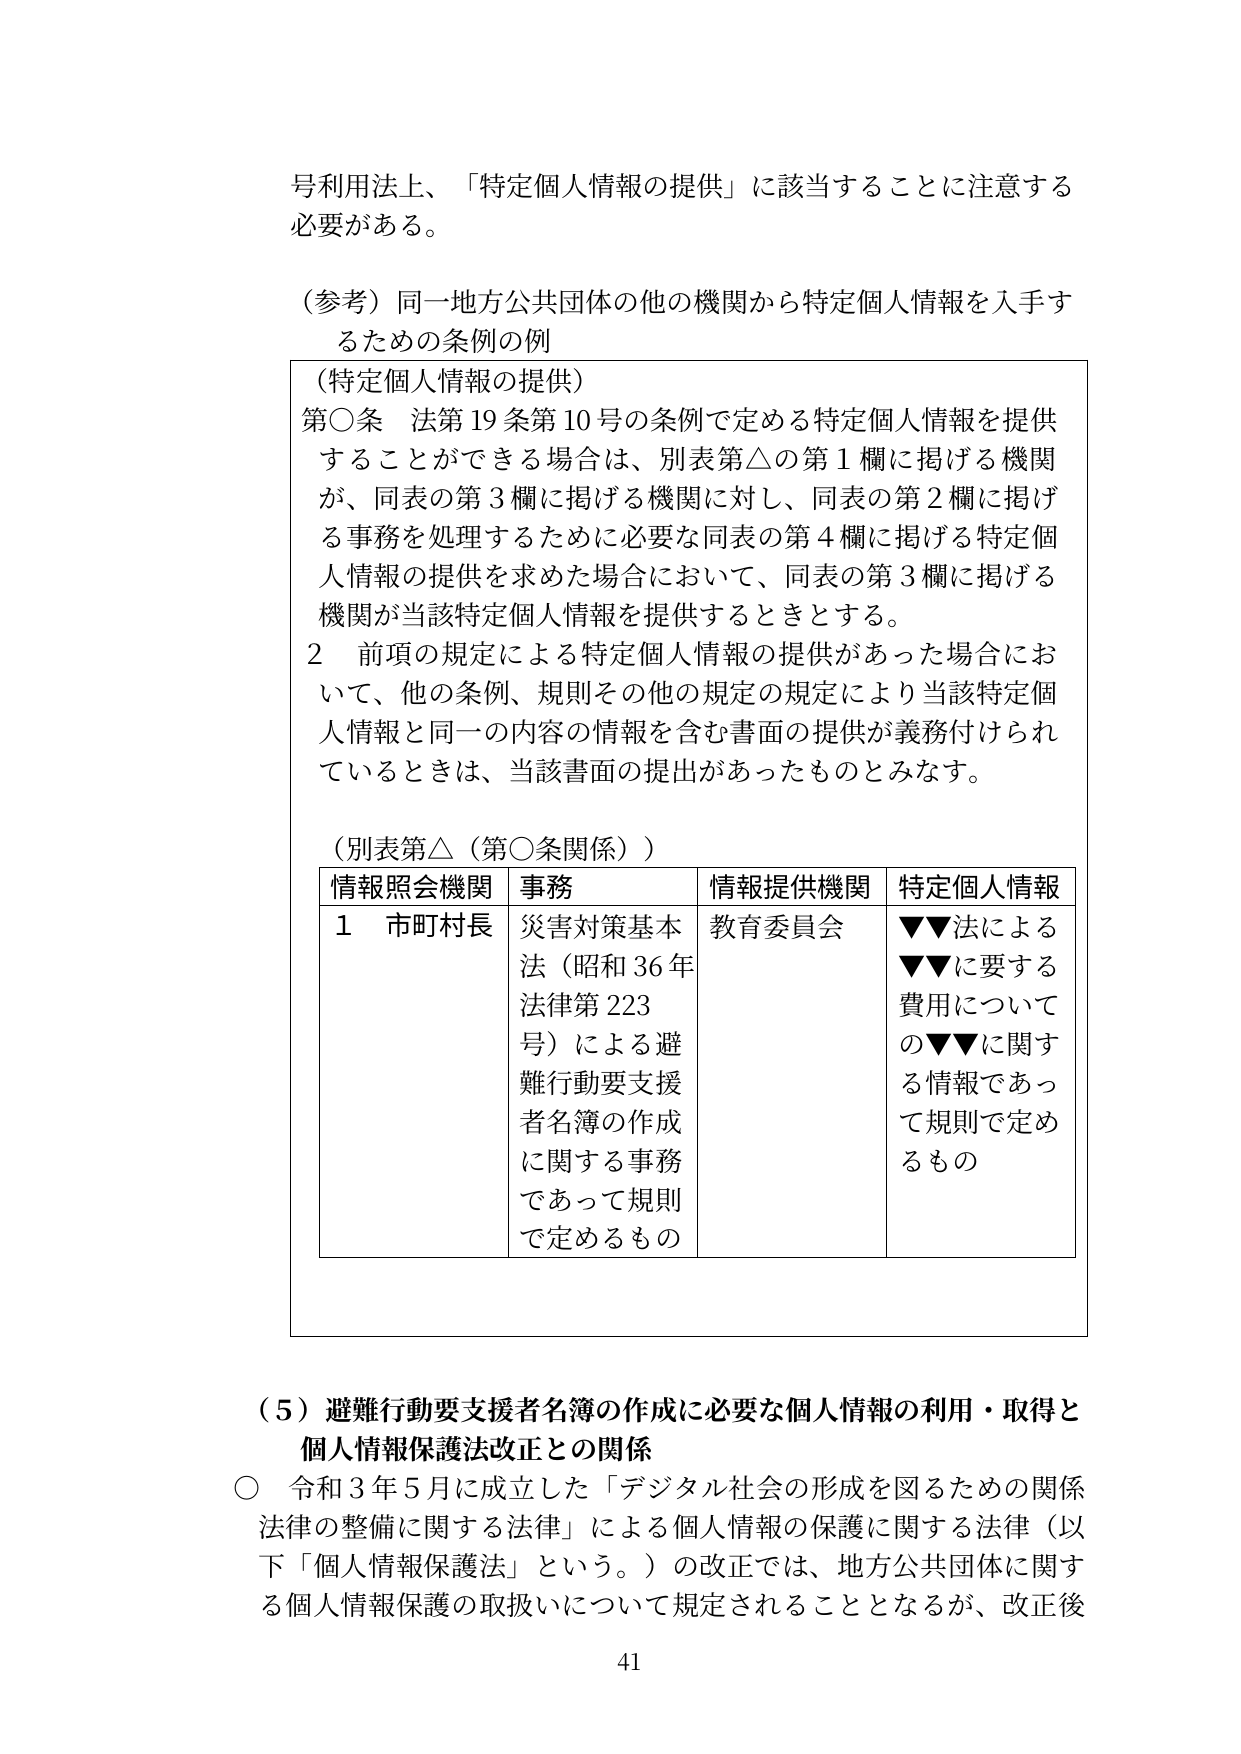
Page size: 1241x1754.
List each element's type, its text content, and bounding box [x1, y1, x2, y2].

subtitle （５）避難行動要支援者名簿の作成に必要な個人情報の利用・取得と個人情報保護法改正との関係 [243, 1389, 1087, 1467]
table_header （特定個人情報の提供） 第○条 法第19条第10号の条例で定める特定個人情報を提供することができる場合は、別表第△の第１欄に掲げる機関が、同表の第３欄に掲げる機関に対し、同表の第２欄に掲げる事務を処理するために必要な同表の第４欄に掲げる特定個人情報の提供を求めた場合において、同表の第３欄に掲げる機関が当該特定個人情報を提供するときとする。 ２ 前項の規定による特定個人情報の提供があった場合において、他の条例、規則その他の規定の規定により当該特定個人情報と同一の内容の情報を含む書面の提供が義務付けられているときは、当該書面の提出があったものとみなす。 （別表第△（第○条関係）） [291, 361, 1087, 1336]
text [260, 165, 1087, 243]
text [68, 1467, 1087, 1623]
text （参考）同一地方公共団体の他の機関から特定個人情報を入手するための条例の例 [287, 282, 1087, 359]
